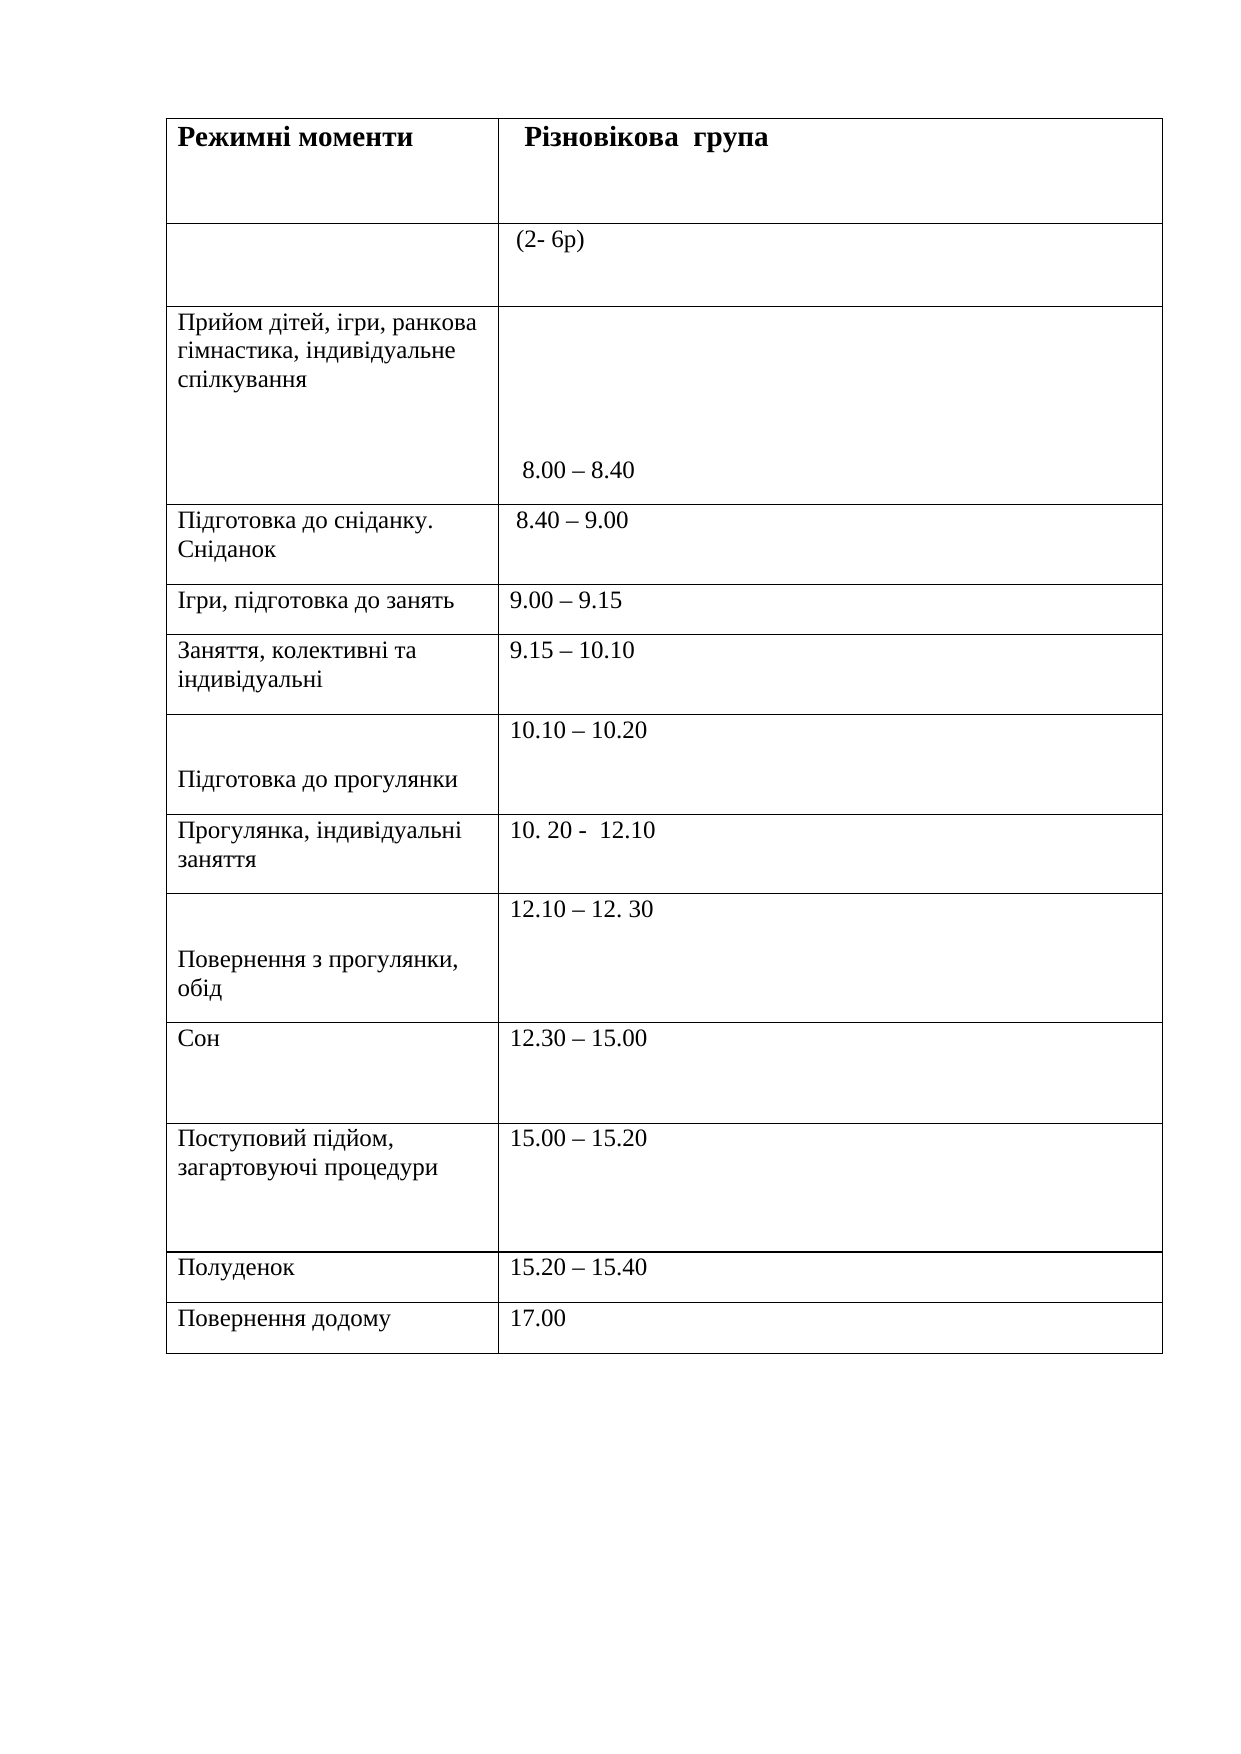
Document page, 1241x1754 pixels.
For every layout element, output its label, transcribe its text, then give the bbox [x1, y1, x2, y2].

table_cell Повернення з прогулянки, обід [167, 894, 498, 1022]
table_cell Ігри, підготовка до занять [167, 585, 498, 634]
table_cell Прогулянка, індивідуальні заняття [167, 815, 498, 893]
table_cell Заняття, колективні та індивідуальні [167, 635, 498, 714]
table_cell Прийом дітей, ігри, ранкова гімнастика, індивідуальне спілкування [167, 307, 498, 504]
table_cell 9.00 – 9.15 [499, 585, 1162, 634]
table_cell 8.00 – 8.40 [499, 307, 1162, 504]
table_cell 12.10 – 12. 30 [499, 894, 1162, 1022]
table_cell Сон [167, 1023, 498, 1122]
table_cell Підготовка до сніданку. Сніданок [167, 505, 498, 584]
table_cell Підготовка до прогулянки [167, 715, 498, 814]
table_cell 12.30 – 15.00 [499, 1023, 1162, 1122]
table_cell Повернення додому [167, 1303, 498, 1353]
table_cell [167, 224, 498, 306]
table_header Різновікова група [499, 119, 1162, 223]
table_cell 15.20 – 15.40 [499, 1253, 1162, 1302]
table_cell 8.40 – 9.00 [499, 505, 1162, 584]
table_cell 17.00 [499, 1303, 1162, 1353]
table_cell (2- 6р) [499, 224, 1162, 306]
table_cell 15.00 – 15.20 [499, 1124, 1162, 1251]
table_cell 10. 20 - 12.10 [499, 815, 1162, 893]
table_cell Поступовий підйом, загартовуючі процедури [167, 1124, 498, 1251]
table_cell 10.10 – 10.20 [499, 715, 1162, 814]
table_header Режимні моменти [167, 119, 498, 223]
table_cell 9.15 – 10.10 [499, 635, 1162, 714]
table_cell Полуденок [167, 1253, 498, 1302]
